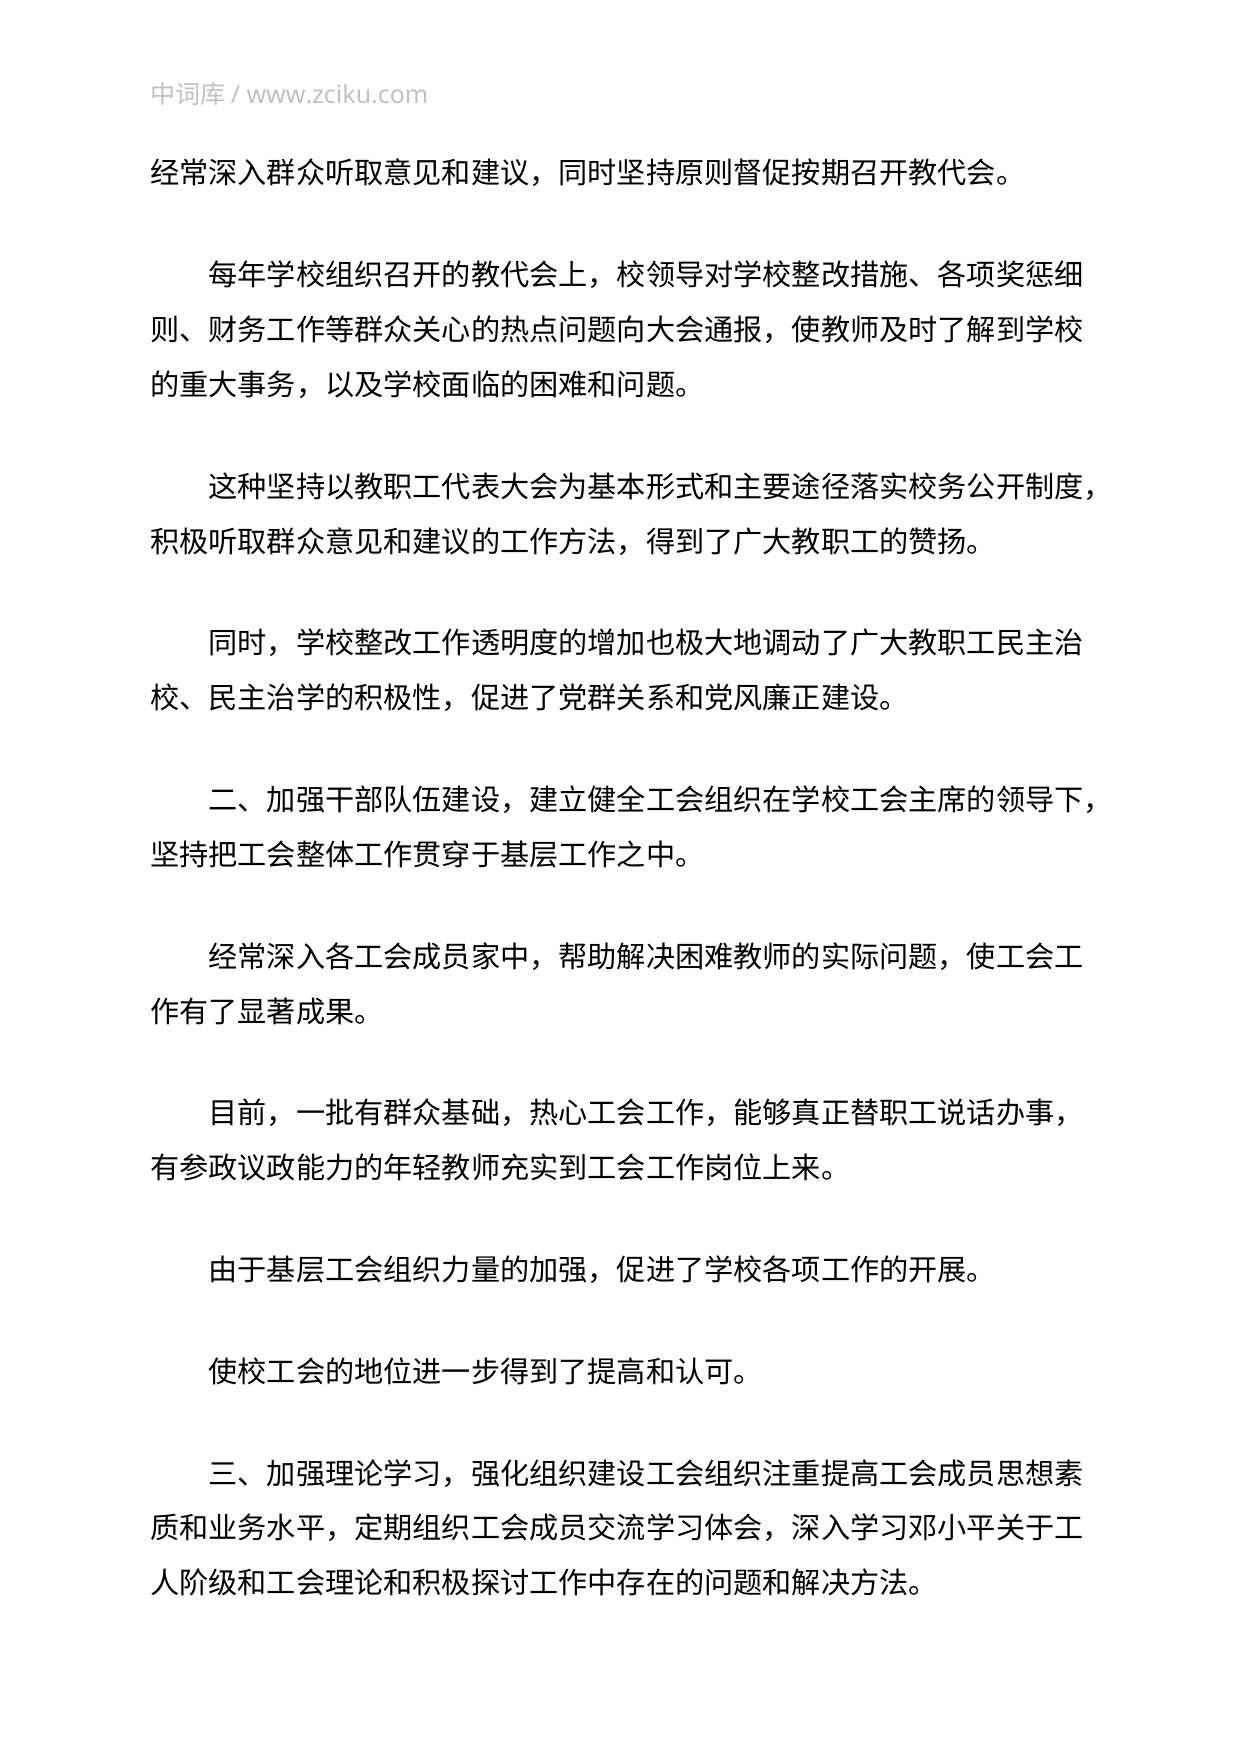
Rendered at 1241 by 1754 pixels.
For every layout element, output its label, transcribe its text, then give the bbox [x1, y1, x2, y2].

text 由于基层工会组织力量的加强，促进了学校各项工作的开展。 [150, 1247, 1090, 1289]
text 目前，一批有群众基础，热心工会工作，能够真正替职工说话办事，有参政议政能力的年轻教师充实到工会工作岗位上来。 [150, 1090, 1090, 1187]
text 三、加强理论学习，强化组织建设工会组织注重提高工会成员思想素质和业务水平，定期组织工会成员交流学习体会，深入学习邓小平关于工人阶级和工会理论和积极探讨工作中存在的问题和解决方法。 [150, 1450, 1090, 1602]
text 同时，学校整改工作透明度的增加也极大地调动了广大教职工民主治校、民主治学的积极性，促进了党群关系和党风廉正建设。 [150, 620, 1090, 717]
text 每年学校组织召开的教代会上，校领导对学校整改措施、各项奖惩细则、财务工作等群众关心的热点问题向大会通报，使教师及时了解到学校的重大事务，以及学校面临的困难和问题。 [150, 252, 1090, 404]
text 二、加强干部队伍建设，建立健全工会组织在学校工会主席的领导下，坚持把工会整体工作贯穿于基层工作之中。 [150, 777, 1090, 874]
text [150, 150, 1090, 192]
text 这种坚持以教职工代表大会为基本形式和主要途径落实校务公开制度，积极听取群众意见和建议的工作方法，得到了广大教职工的赞扬。 [150, 463, 1090, 561]
text 使校工会的地位进一步得到了提高和认可。 [150, 1348, 1090, 1391]
text 经常深入各工会成员家中，帮助解决困难教师的实际问题，使工会工作有了显著成果。 [150, 933, 1090, 1031]
